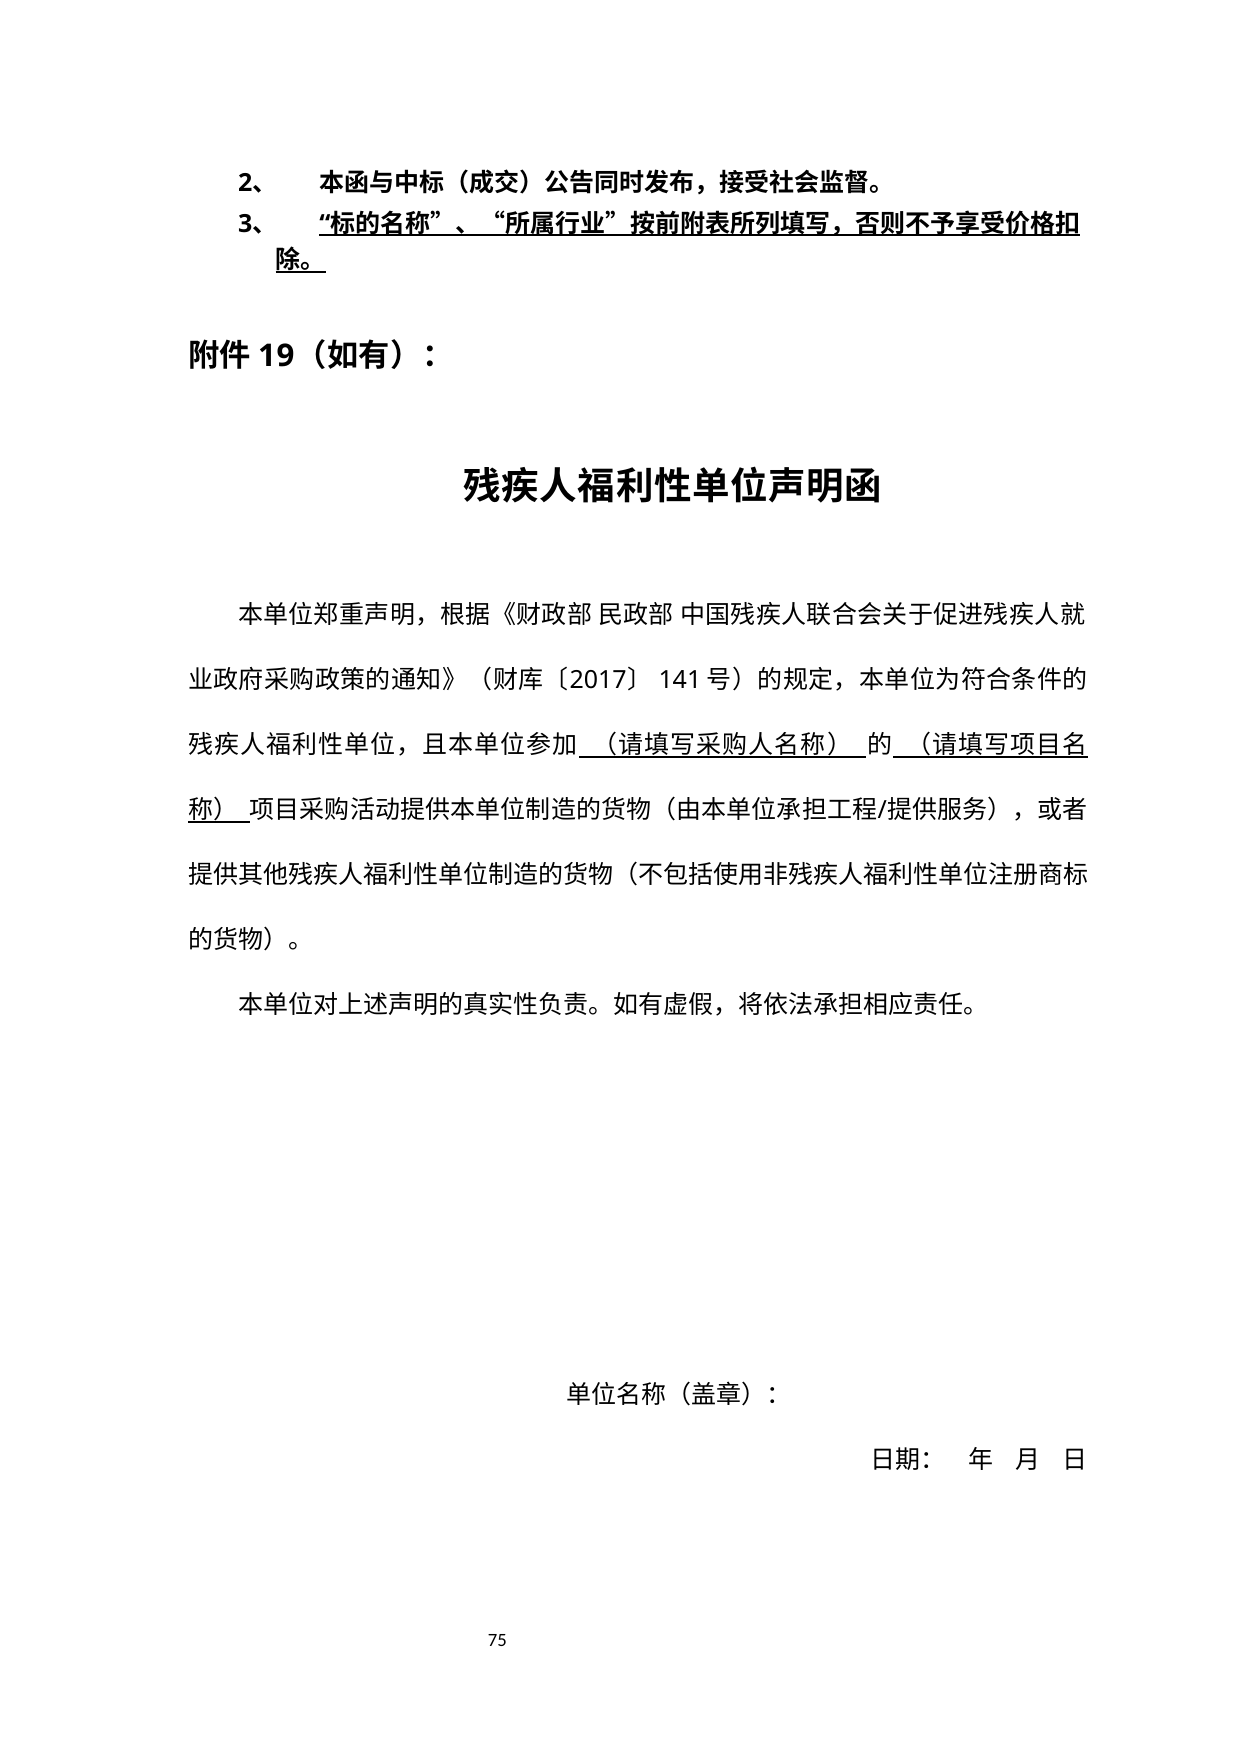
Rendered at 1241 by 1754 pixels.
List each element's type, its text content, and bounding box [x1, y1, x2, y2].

text 本单位对上述声明的真实性负责。如有虚假，将依法承担相应责任。 [188, 970, 1088, 1035]
text 本单位郑重声明，根据《财政部 民政部 中国残疾人联合会关于促进残疾人就业政府采购政策的通知》（财库〔2017〕 141号）的规定，本单位为符合条件的残疾人福利性单位，且本单位参加 （请填写采购人名称） 的 （请填写项目名称） 项目采购活动提供本单位制造的货物（由本单位承担工程/提供服务），或者提供其他残疾人福利性单位制造的货物（不包括使用非残疾人福利性单位注册商标的货物）。 [188, 580, 1088, 970]
text 日期： 年 月 日 [188, 1425, 1088, 1490]
list 本函与中标（成交）公告同时发布，接受社会监督。 [238, 162, 1088, 198]
text 单位名称（盖章）： [188, 1360, 925, 1425]
text 残疾人福利性单位声明函 [188, 450, 1088, 515]
text 附件19（如有）： [188, 320, 1088, 385]
list “标的名称”、“所属行业”按前附表所列填写，否则不予享受价格扣除。 [238, 203, 1088, 276]
